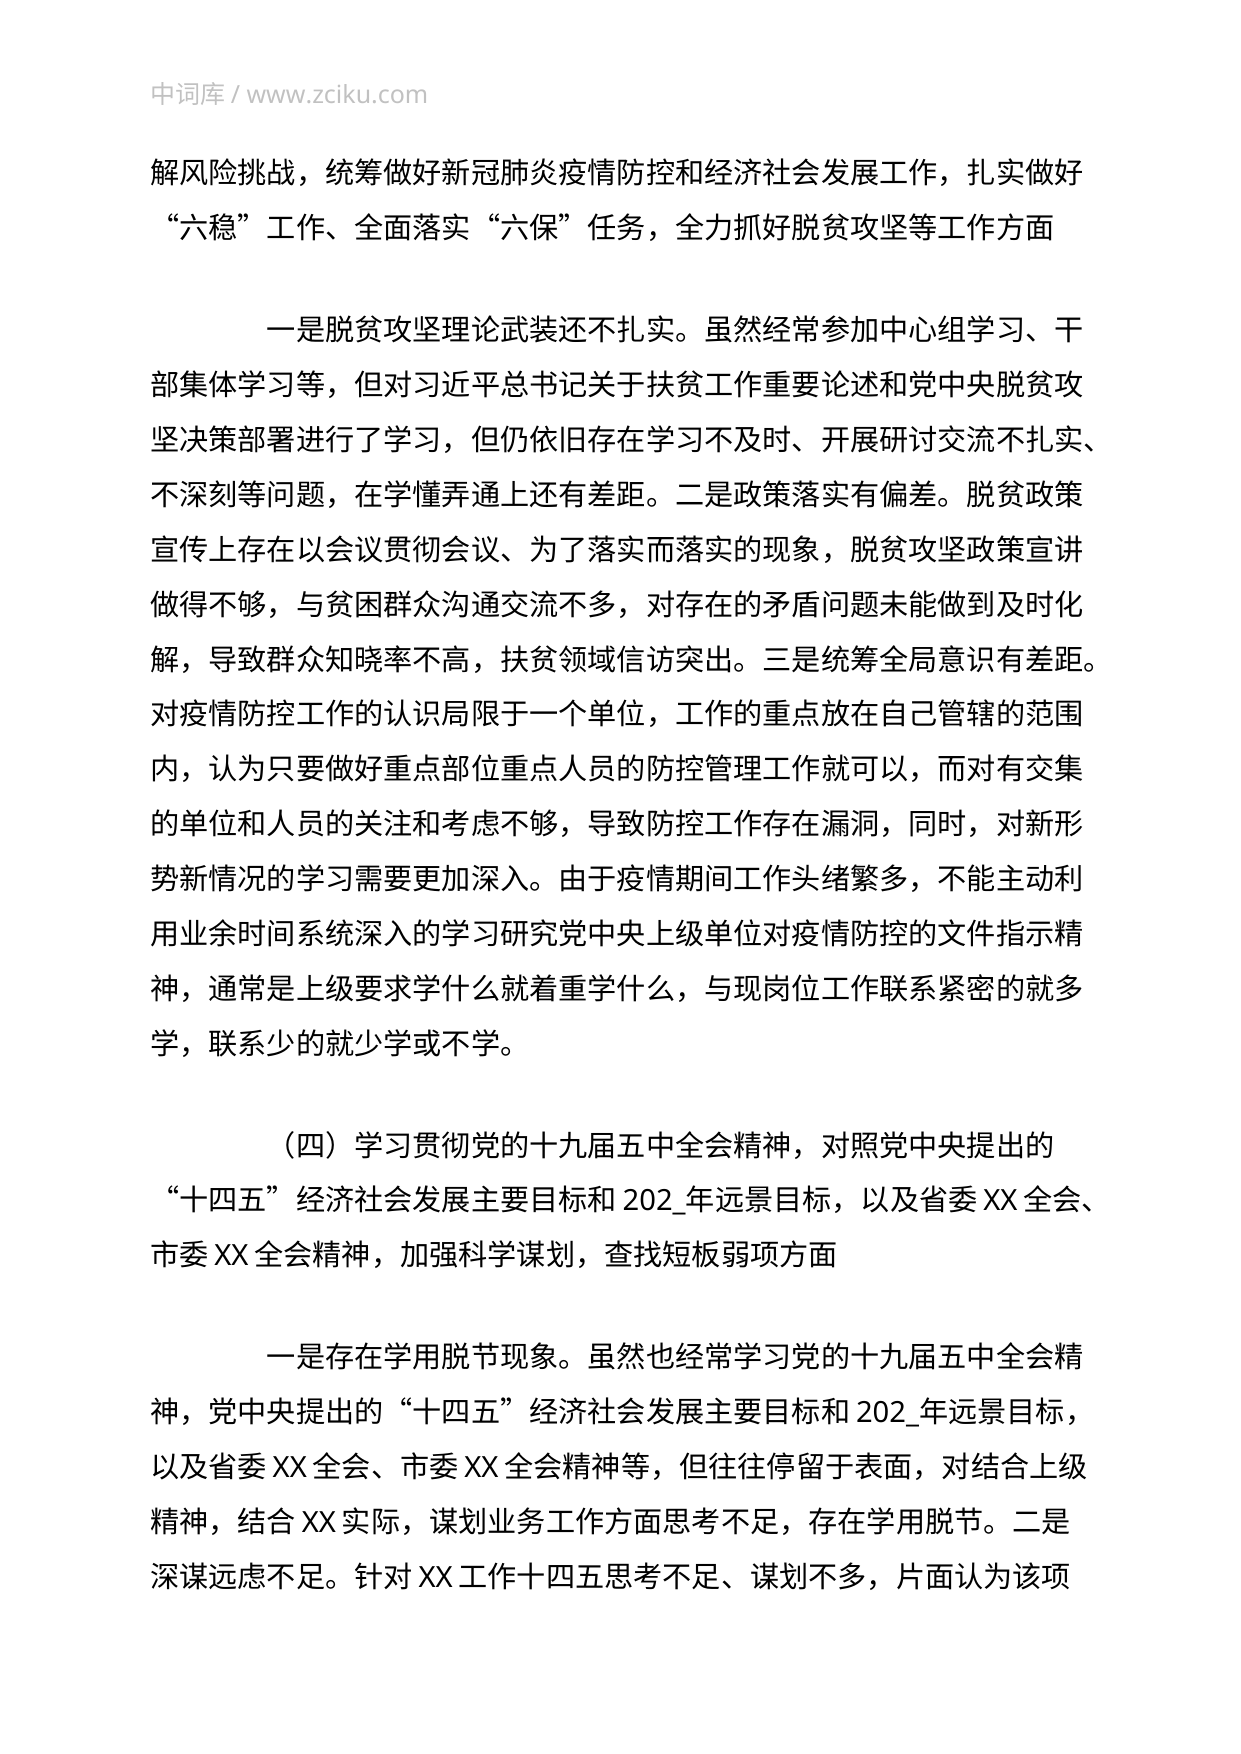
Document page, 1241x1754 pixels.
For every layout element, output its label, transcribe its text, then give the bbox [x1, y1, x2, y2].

text 一是脱贫攻坚理论武装还不扎实。虽然经常参加中心组学习、干部集体学习等，但对习近平总书记关于扶贫工作重要论述和党中央脱贫攻坚决策部署进行了学习，但仍依旧存在学习不及时、开展研讨交流不扎实、不深刻等问题，在学懂弄通上还有差距。二是政策落实有偏差。脱贫政策宣传上存在以会议贯彻会议、为了落实而落实的现象，脱贫攻坚政策宣讲做得不够，与贫困群众沟通交流不多，对存在的矛盾问题未能做到及时化解，导致群众知晓率不高，扶贫领域信访突出。三是统筹全局意识有差距。对疫情防控工作的认识局限于一个单位，工作的重点放在自己管辖的范围内，认为只要做好重点部位重点人员的防控管理工作就可以，而对有交集的单位和人员的关注和考虑不够，导致防控工作存在漏洞，同时，对新形势新情况的学习需要更加深入。由于疫情期间工作头绪繁多，不能主动利用业余时间系统深入的学习研究党中央上级单位对疫情防控的文件指示精神，通常是上级要求学什么就着重学什么，与现岗位工作联系紧密的就多学，联系少的就少学或不学。 [150, 307, 1090, 1063]
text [150, 150, 1090, 247]
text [150, 1334, 1090, 1596]
text （四）学习贯彻党的十九届五中全会精神，对照党中央提出的“十四五”经济社会发展主要目标和202_年远景目标，以及省委XX全会、市委XX全会精神，加强科学谋划，查找短板弱项方面 [150, 1122, 1090, 1274]
